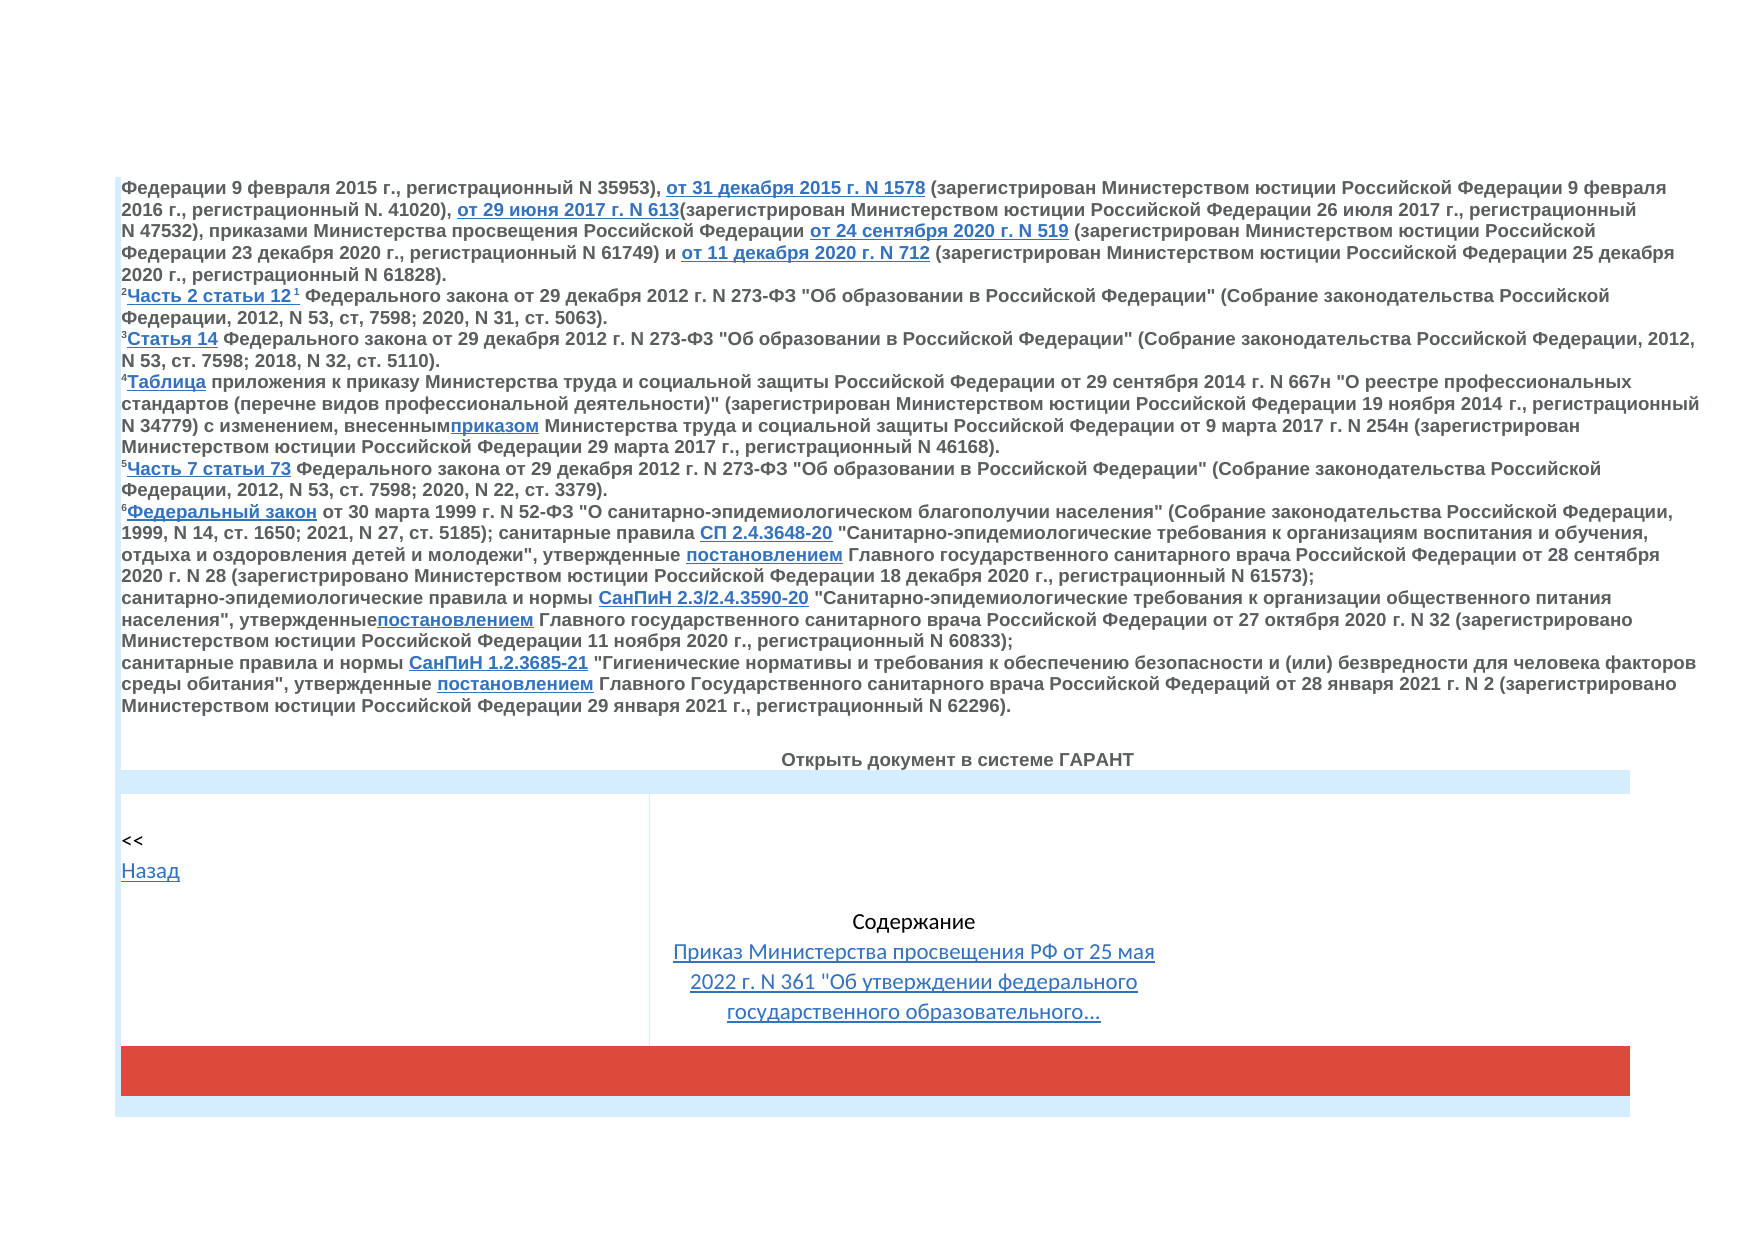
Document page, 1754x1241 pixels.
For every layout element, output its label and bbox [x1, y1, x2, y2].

table_cell [1630, 177, 1636, 340]
table_cell [1630, 560, 1636, 1117]
table_cell [1630, 339, 1636, 405]
table_cell [1630, 404, 1636, 548]
